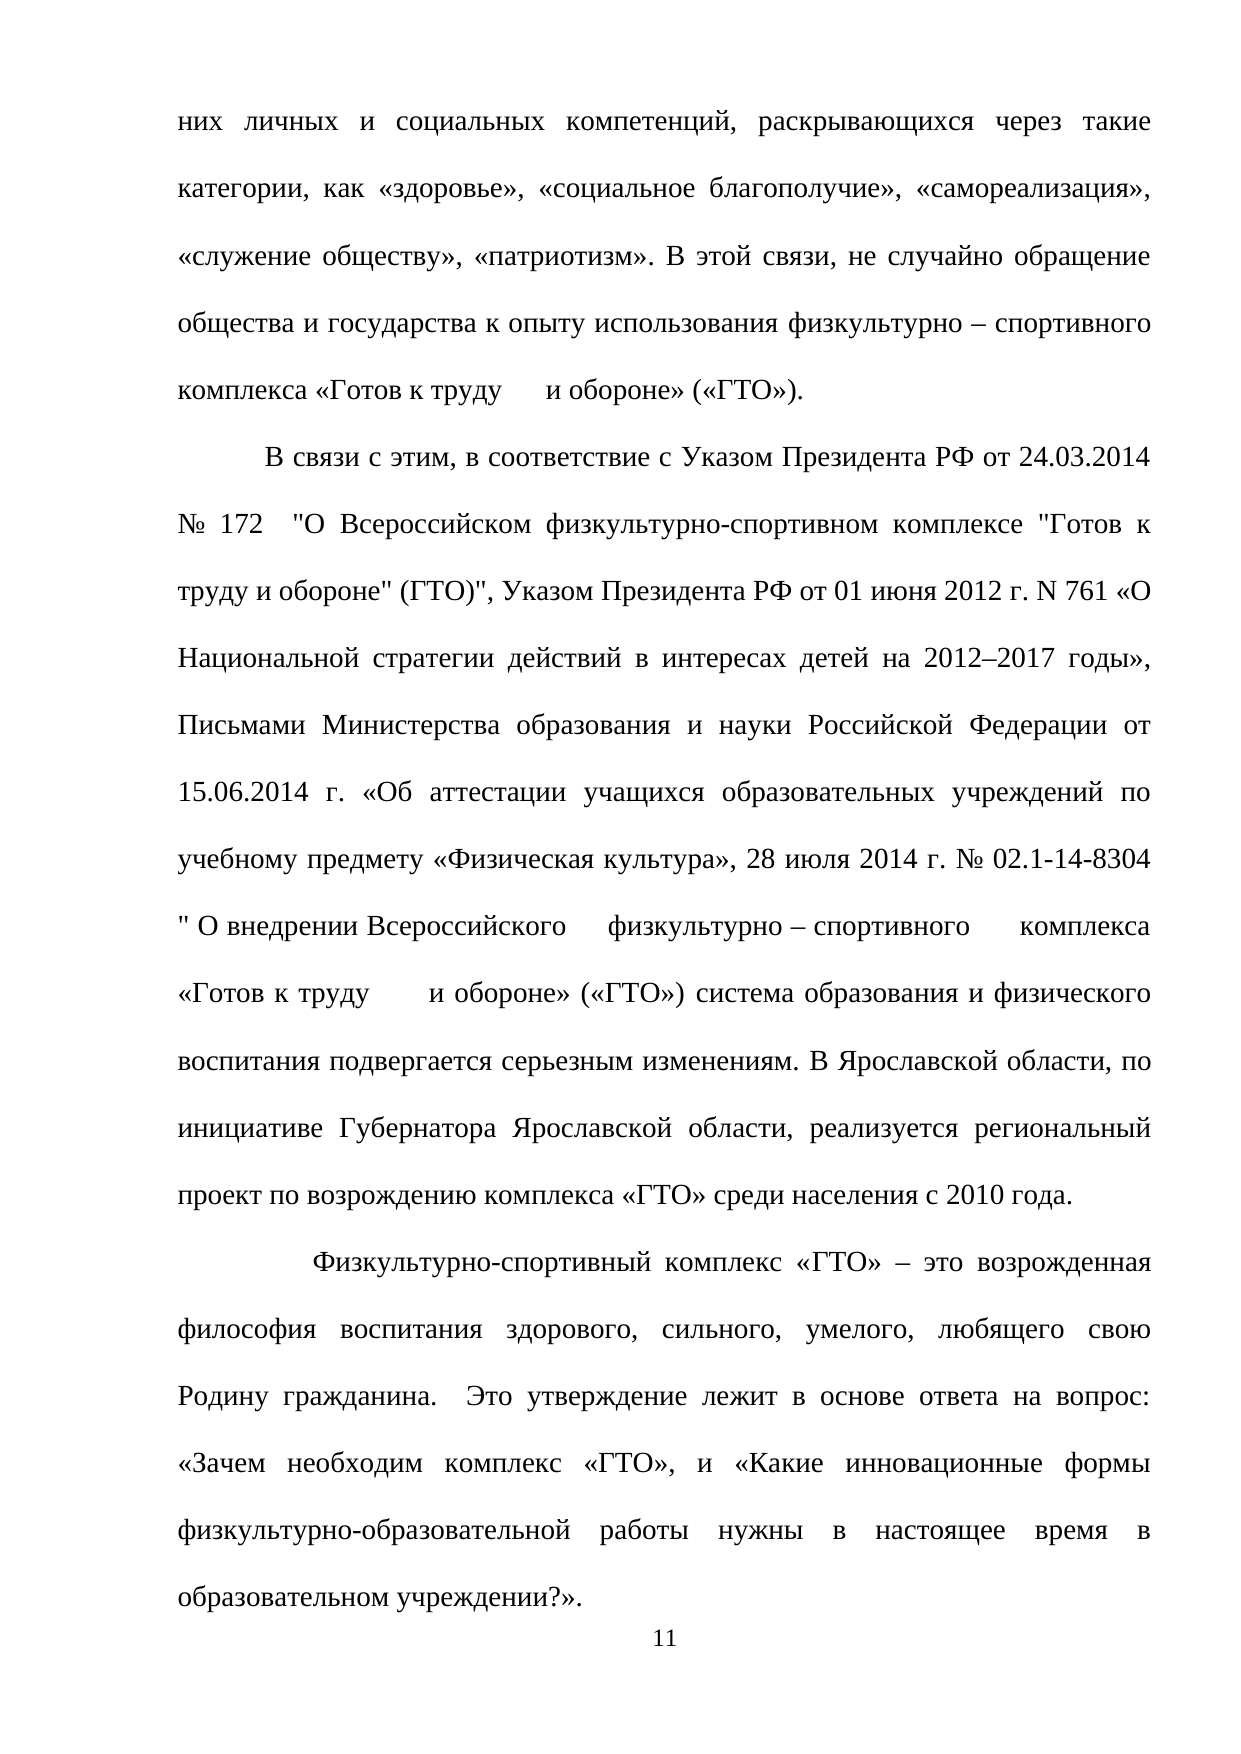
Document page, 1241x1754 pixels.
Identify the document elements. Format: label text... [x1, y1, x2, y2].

subtitle В связи с этим, в соответствие с Указом Президента РФ от 24.03.2014 № 172 "О Всероссийском физкультурно-спортивном комплексе "Готов к труду и обороне" (ГТО)", Указом Президента РФ от 01 июня 2012 г. N 761 «О Национальной стратегии действий в интересах детей на 2012–2017 годы», Письмами Министерства образования и науки Российской Федерации от 15.06.2014 г. «Об аттестации учащихся образовательных учреждений по учебному предмету «Физическая культура», 28 июля 2014 г. № 02.1-14-8304 " О внедрении Всероссийского физкультурно – спортивного комплекса «Готов к труду и обороне» («ГТО») система образования и физического воспитания подвергается серьезным изменениям. В Ярославской области, по инициативе Губернатора Ярославской области, реализуется региональный проект по возрождению комплекса «ГТО» среди населения с 2010 года. [177, 439, 1152, 1210]
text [177, 103, 1152, 405]
text Физкультурно-спортивный комплекс «ГТО» – это возрожденная философия воспитания здорового, сильного, умелого, любящего свою Родину гражданина. Это утверждение лежит в основе ответа на вопрос: «Зачем необходим комплекс «ГТО», и «Какие инновационные формы физкультурно-образовательной работы нужны в настоящее время в образовательном учреждении?». [177, 1244, 1152, 1613]
